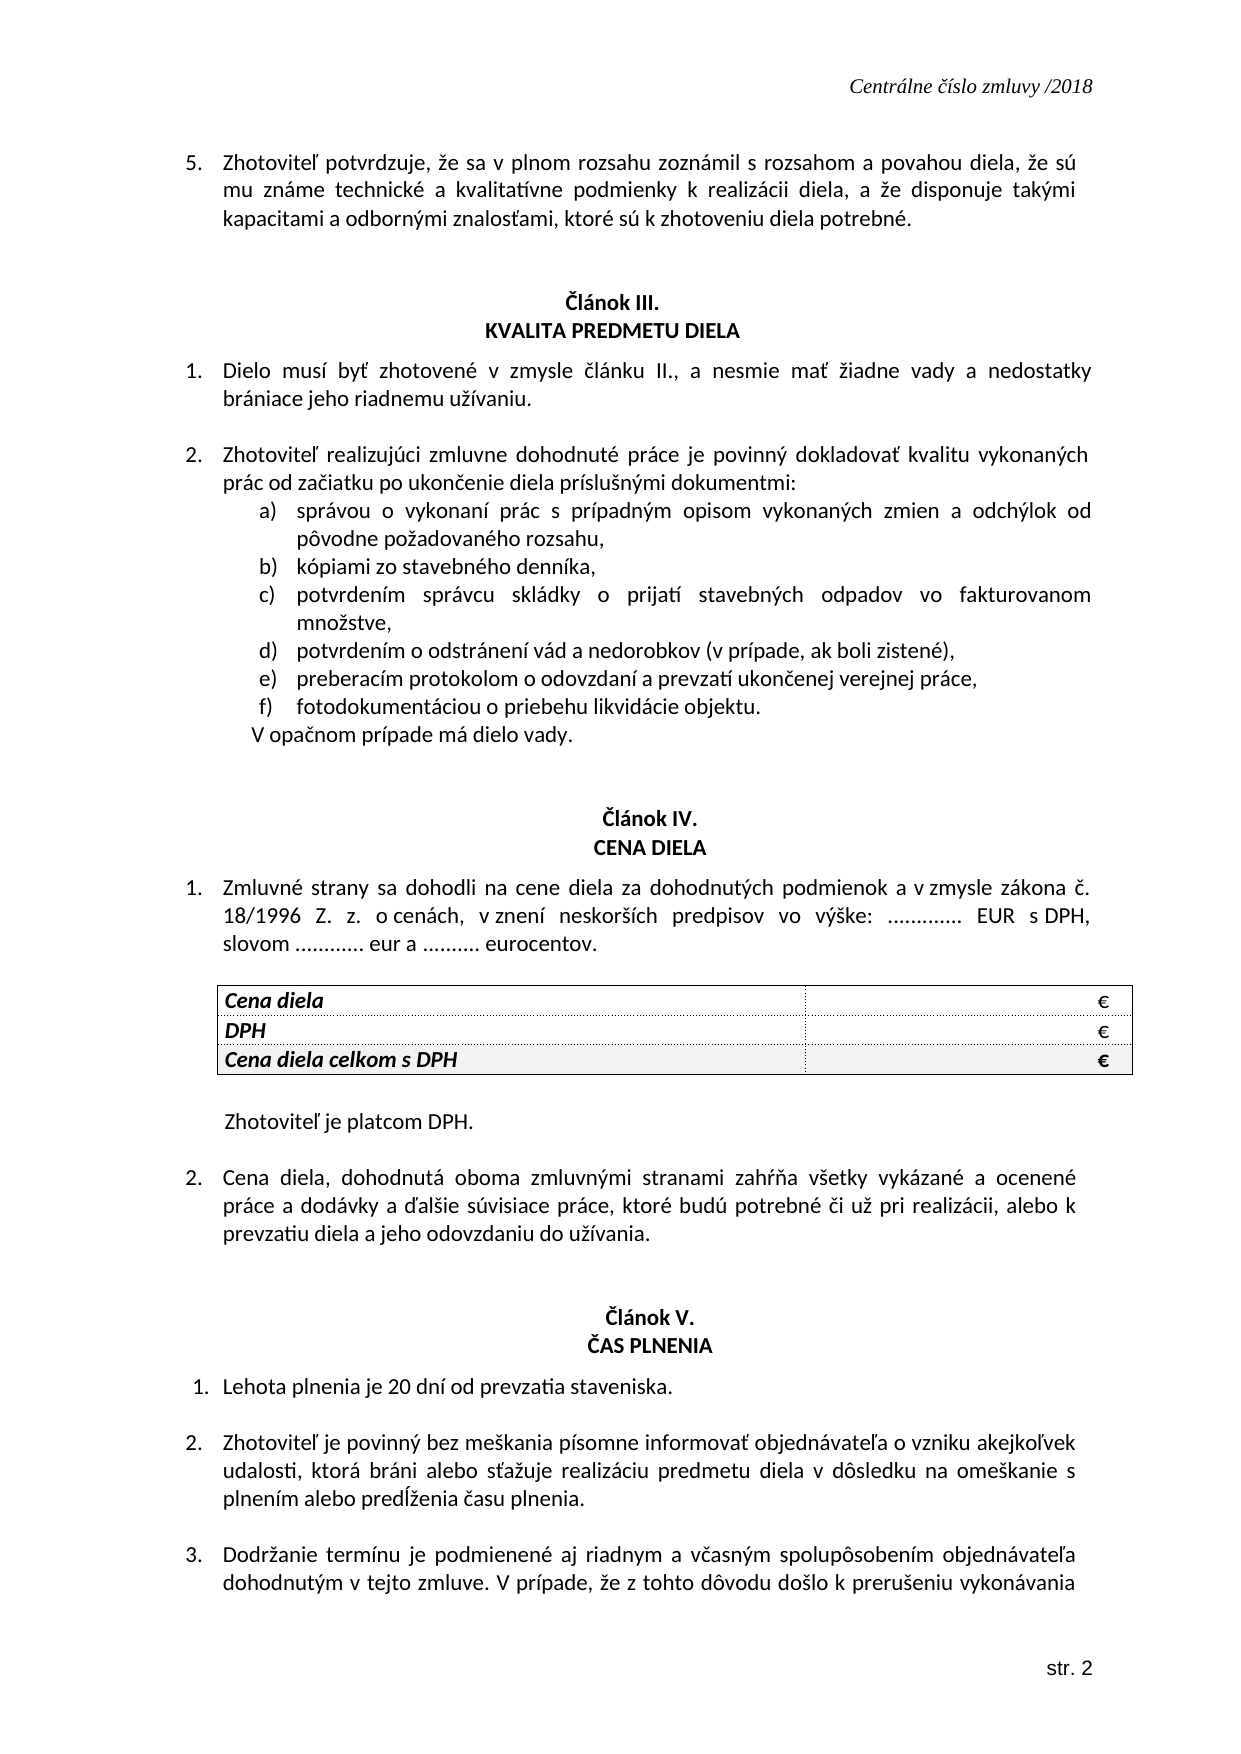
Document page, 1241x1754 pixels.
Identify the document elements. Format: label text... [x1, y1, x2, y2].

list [185, 1540, 1078, 1596]
list potvrdením správcu skládky o prijatí stavebných odpadov vo fakturovanom množstve, [259, 580, 1093, 636]
list správou o vykonaní prác s prípadným opisom vykonaných zmien a odchýlok od pôvodne požadovaného rozsahu, [259, 496, 1093, 552]
text Článok III. [148, 288, 1078, 316]
text Článok V. [223, 1303, 1078, 1331]
list Cena diela, dohodnutá oboma zmluvnými stranami zahŕňa všetky vykázané a ocenené práce a dodávky a ďalšie súvisiace práce, ktoré budú potrebné či už pri realizácii, alebo k prevzatiu diela a jeho odovzdaniu do užívania. [185, 1163, 1078, 1247]
text Článok IV. [223, 804, 1078, 833]
list Zmluvné strany sa dohodli na cene diela za dohodnutých podmienok a v zmysle zákona č. 18/1996 Z. z. o cenách, v znení neskorších predpisov vo výške: ............. EUR s DPH, slovom ............ eur a .......... eurocentov. [185, 873, 1090, 957]
text CENA DIELA [223, 833, 1078, 861]
list kópiami zo stavebného denníka, [259, 552, 1093, 580]
list Dielo musí byť zhotovené v zmysle článku II., a nesmie mať žiadne vady a nedostatky brániace jeho riadnemu užívaniu. [185, 356, 1093, 412]
table_cell [806, 1015, 1074, 1044]
table_cell Cena diela celkom s DPH [218, 1044, 806, 1074]
table_cell € [1074, 1044, 1132, 1074]
table_cell DPH [218, 1015, 806, 1044]
table_cell € [1074, 1015, 1132, 1044]
list Zhotoviteľ realizujúci zmluvne dohodnuté práce je povinný dokladovať kvalitu vykonaných prác od začiatku po ukončenie diela príslušnými dokumentmi: [185, 440, 1090, 496]
list Lehota plnenia je 20 dní od prevzatia staveniska. [192, 1372, 1078, 1400]
list fotodokumentáciou o priebehu likvidácie objektu. [259, 692, 1093, 721]
list preberacím protokolom o odovzdaní a prevzatí ukončenej verejnej práce, [259, 664, 1093, 692]
table_header € [1074, 986, 1132, 1015]
text KVALITA PREDMETU DIELA [148, 316, 1078, 344]
table_cell [806, 1044, 1074, 1074]
text V opačnom prípade má dielo vady. [177, 721, 1093, 748]
text ČAS PLNENIA [223, 1331, 1078, 1359]
list Zhotoviteľ je povinný bez meškania písomne informovať objednávateľa o vzniku akejkoľvek udalosti, ktorá bráni alebo sťažuje realizáciu predmetu diela v dôsledku na omeškanie s plnením alebo predĺženia času plnenia. [185, 1428, 1078, 1512]
table_header Cena diela [218, 986, 806, 1015]
list Zhotoviteľ potvrdzuje, že sa v plnom rozsahu zoznámil s rozsahom a povahou diela, že sú mu známe technické a kvalitatívne podmienky k realizácii diela, a že disponuje takými kapacitami a odbornými znalosťami, ktoré sú k zhotoveniu diela potrebné. [185, 148, 1078, 232]
text Zhotoviteľ je platcom DPH. [166, 1107, 1090, 1135]
table_header [806, 986, 1074, 1015]
list potvrdením o odstránení vád a nedorobkov (v prípade, ak boli zistené), [259, 636, 1093, 664]
